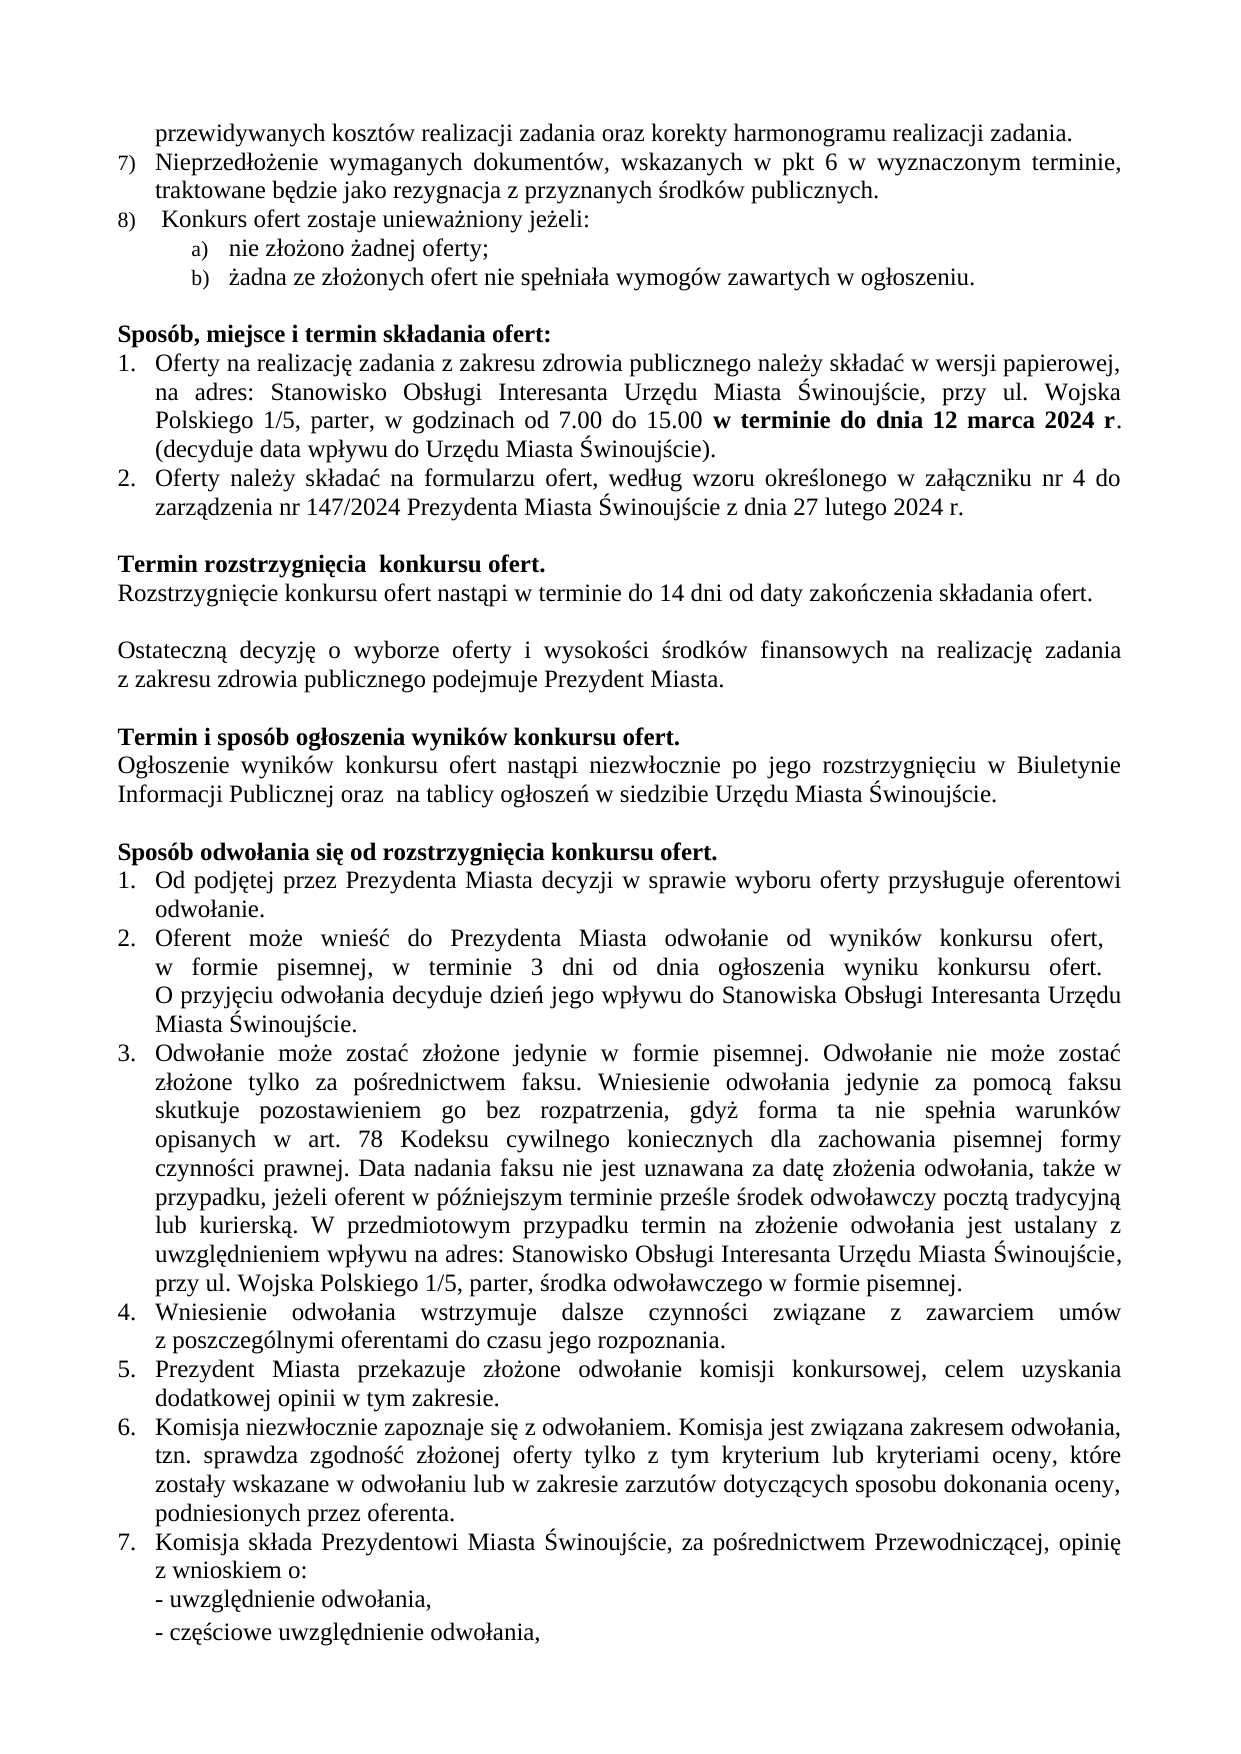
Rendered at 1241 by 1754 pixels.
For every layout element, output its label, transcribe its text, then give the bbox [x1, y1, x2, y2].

list żadna ze złożonych ofert nie spełniała wymogów zawartych w ogłoszeniu. [191, 262, 1122, 291]
list Komisja niezwłocznie zapoznaje się z odwołaniem. Komisja jest związana zakresem odwołania, tzn. sprawdza zgodność złożonej oferty tylko z tym kryterium lub kryteriami oceny, które zostały wskazane w odwołaniu lub w zakresie zarzutów dotyczących sposobu dokonania oceny, podniesionych przez oferenta. [117, 1412, 1122, 1527]
text Ostateczną decyzję o wyborze oferty i wysokości środków finansowych na realizację zadania z zakresu zdrowia publicznego podejmuje Prezydent Miasta. [117, 636, 1122, 693]
text - częściowe uwzględnienie odwołania, [155, 1617, 1122, 1646]
list Wniesienie odwołania wstrzymuje dalsze czynności związane z zawarciem umów z poszczególnymi oferentami do czasu jego rozpoznania. [117, 1297, 1122, 1354]
list Oferent może wnieść do Prezydenta Miasta odwołanie od wyników konkursu ofert, w formie pisemnej, w terminie 3 dni od dnia ogłoszenia wyniku konkursu ofert. O przyjęciu odwołania decyduje dzień jego wpływu do Stanowiska Obsługi Interesanta Urzędu Miasta Świnoujście. [117, 923, 1122, 1038]
text 2. Oferty należy składać na formularzu ofert, według wzoru określonego w załączniku nr 4 do zarządzenia nr 147/2024 Prezydenta Miasta Świnoujście z dnia 27 lutego 2024 r. [117, 463, 1122, 521]
list Prezydent Miasta przekazuje złożone odwołanie komisji konkursowej, celem uzyskania dodatkowej opinii w tym zakresie. [117, 1354, 1122, 1412]
text Sposób odwołania się od rozstrzygnięcia konkursu ofert. [117, 837, 1122, 866]
text Rozstrzygnięcie konkursu ofert nastąpi w terminie do 14 dni od daty zakończenia składania ofert. [117, 578, 1122, 607]
text Termin rozstrzygnięcia konkursu ofert. [117, 549, 1122, 578]
list Od podjętej przez Prezydenta Miasta decyzji w sprawie wyboru oferty przysługuje oferentowi odwołanie. [117, 866, 1122, 923]
text Sposób, miejsce i termin składania ofert: [117, 319, 1122, 348]
list Komisja składa Prezydentowi Miasta Świnoujście, za pośrednictwem Przewodniczącej, opinię z wnioskiem o: [117, 1527, 1122, 1584]
text Ogłoszenie wyników konkursu ofert nastąpi niezwłocznie po jego rozstrzygnięciu w Biuletynie Informacji Publicznej oraz na tablicy ogłoszeń w siedzibie Urzędu Miasta Świnoujście. [117, 751, 1122, 808]
text - uwzględnienie odwołania, [155, 1584, 1122, 1613]
list Odwołanie może zostać złożone jedynie w formie pisemnej. Odwołanie nie może zostać złożone tylko za pośrednictwem faksu. Wniesienie odwołania jedynie za pomocą faksu skutkuje pozostawieniem go bez rozpatrzenia, gdyż forma ta nie spełnia warunków opisanych w art. 78 Kodeksu cywilnego koniecznych dla zachowania pisemnej formy czynności prawnej. Data nadania faksu nie jest uznawana za datę złożenia odwołania, także w przypadku, jeżeli oferent w późniejszym terminie prześle środek odwoławczy pocztą tradycyjną lub kurierską. W przedmiotowym przypadku termin na złożenie odwołania jest ustalany z uwzględnieniem wpływu na adres: Stanowisko Obsługi Interesanta Urzędu Miasta Świnoujście, przy ul. Wojska Polskiego 1/5, parter, środka odwoławczego w formie pisemnej. [117, 1038, 1122, 1297]
list Nieprzedłożenie wymaganych dokumentów, wskazanych w pkt 6 w wyznaczonym terminie, traktowane będzie jako rezygnacja z przyznanych środków publicznych. [117, 147, 1122, 204]
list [117, 118, 1122, 147]
text 1. Oferty na realizację zadania z zakresu zdrowia publicznego należy składać w wersji papierowej, na adres: Stanowisko Obsługi Interesanta Urzędu Miasta Świnoujście, przy ul. Wojska Polskiego 1/5, parter, w godzinach od 7.00 do 15.00 w terminie do dnia 12 marca 2024 r. (decyduje data wpływu do Urzędu Miasta Świnoujście). [117, 348, 1122, 463]
list nie złożono żadnej oferty; [191, 233, 1122, 262]
list Konkurs ofert zostaje unieważniony jeżeli: [117, 204, 1122, 233]
text Termin i sposób ogłoszenia wyników konkursu ofert. [117, 722, 1122, 751]
